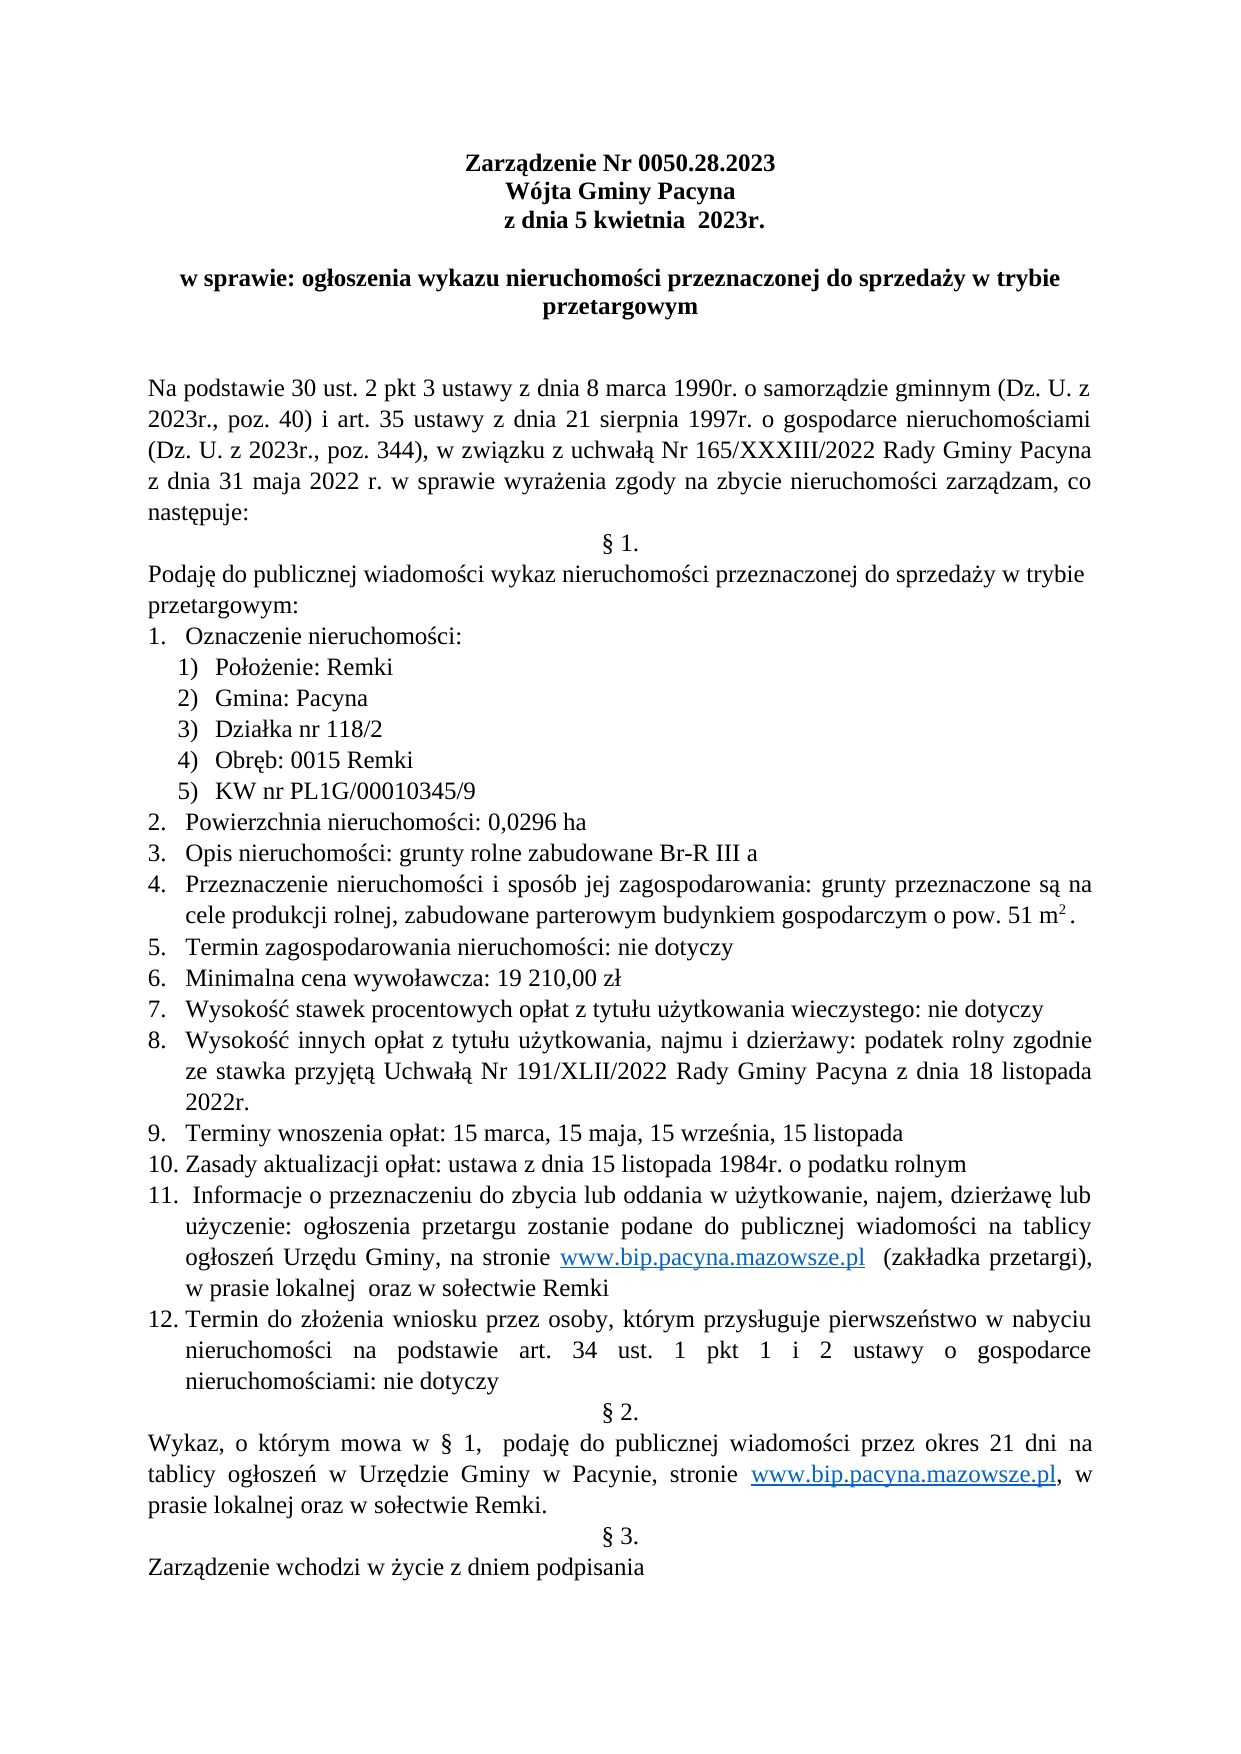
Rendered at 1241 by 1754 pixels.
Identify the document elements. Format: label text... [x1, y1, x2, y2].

text § 2. [148, 1397, 1093, 1426]
list Położenie: Remki [177, 652, 1093, 681]
text Zarządzenie wchodzi w życie z dniem podpisania [148, 1552, 1093, 1581]
list Opis nieruchomości: grunty rolne zabudowane Br-R III a [148, 838, 1093, 867]
list Gmina: Pacyna [177, 683, 1093, 712]
list Informacje o przeznaczeniu do zbycia lub oddania w użytkowanie, najem, dzierżawę lub użyczenie: ogłoszenia przetargu zostanie podane do publicznej wiadomości na tablicy ogłoszeń Urzędu Gminy, na stronie www.bip.pacyna.mazowsze.pl (zakładka przetargi), w prasie lokalnej oraz w sołectwie Remki [148, 1180, 1093, 1302]
list Termin do złożenia wniosku przez osoby, którym przysługuje pierwszeństwo w nabyciu nieruchomości na podstawie art. 34 ust. 1 pkt 1 i 2 ustawy o gospodarce nieruchomościami: nie dotyczy [148, 1304, 1093, 1395]
list Działka nr 118/2 [177, 714, 1093, 743]
list Wysokość innych opłat z tytułu użytkowania, najmu i dzierżawy: podatek rolny zgodnie ze stawka przyjętą Uchwałą Nr 191/XLII/2022 Rady Gminy Pacyna z dnia 18 listopada 2022r. [148, 1025, 1093, 1116]
text Wykaz, o którym mowa w § 1, podaję do publicznej wiadomości przez okres 21 dni na tablicy ogłoszeń w Urzędzie Gminy w Pacynie, stronie www.bip.pacyna.mazowsze.pl, w prasie lokalnej oraz w sołectwie Remki. [148, 1428, 1093, 1519]
list Termin zagospodarowania nieruchomości: nie dotyczy [148, 932, 1093, 960]
text § 3. [148, 1521, 1093, 1550]
text Podaję do publicznej wiadomości wykaz nieruchomości przeznaczonej do sprzedaży w trybie przetargowym: [148, 559, 1093, 619]
text z dnia 5 kwietnia 2023r. [148, 205, 1093, 234]
list Wysokość stawek procentowych opłat z tytułu użytkowania wieczystego: nie dotyczy [148, 994, 1093, 1022]
list Powierzchnia nieruchomości: 0,0296 ha [148, 807, 1093, 836]
text Wójta Gminy Pacyna [148, 176, 1093, 205]
list Obręb: 0015 Remki [177, 745, 1093, 774]
text w sprawie: ogłoszenia wykazu nieruchomości przeznaczonej do sprzedaży w trybie przetargowym [148, 263, 1093, 320]
list Zasady aktualizacji opłat: ustawa z dnia 15 listopada 1984r. o podatku rolnym [148, 1149, 1093, 1178]
text Na podstawie 30 ust. 2 pkt 3 ustawy z dnia 8 marca 1990r. o samorządzie gminnym (Dz. U. z 2023r., poz. 40) i art. 35 ustawy z dnia 21 sierpnia 1997r. o gospodarce nieruchomościami (Dz. U. z 2023r., poz. 344), w związku z uchwałą Nr 165/XXXIII/2022 Rady Gminy Pacyna z dnia 31 maja 2022 r. w sprawie wyrażenia zgody na zbycie nieruchomości zarządzam, co następuje: [148, 373, 1093, 526]
list KW nr PL1G/00010345/9 [177, 776, 1093, 805]
list Oznaczenie nieruchomości: [148, 621, 1093, 650]
list Przeznaczenie nieruchomości i sposób jej zagospodarowania: grunty przeznaczone są na cele produkcji rolnej, zabudowane parterowym budynkiem gospodarczym o pow. 51 m2 . [148, 869, 1093, 929]
text § 1. [148, 528, 1093, 557]
list Terminy wnoszenia opłat: 15 marca, 15 maja, 15 września, 15 listopada [148, 1118, 1093, 1147]
list Minimalna cena wywoławcza: 19 210,00 zł [148, 963, 1093, 991]
text Zarządzenie Nr 0050.28.2023 [148, 148, 1093, 176]
